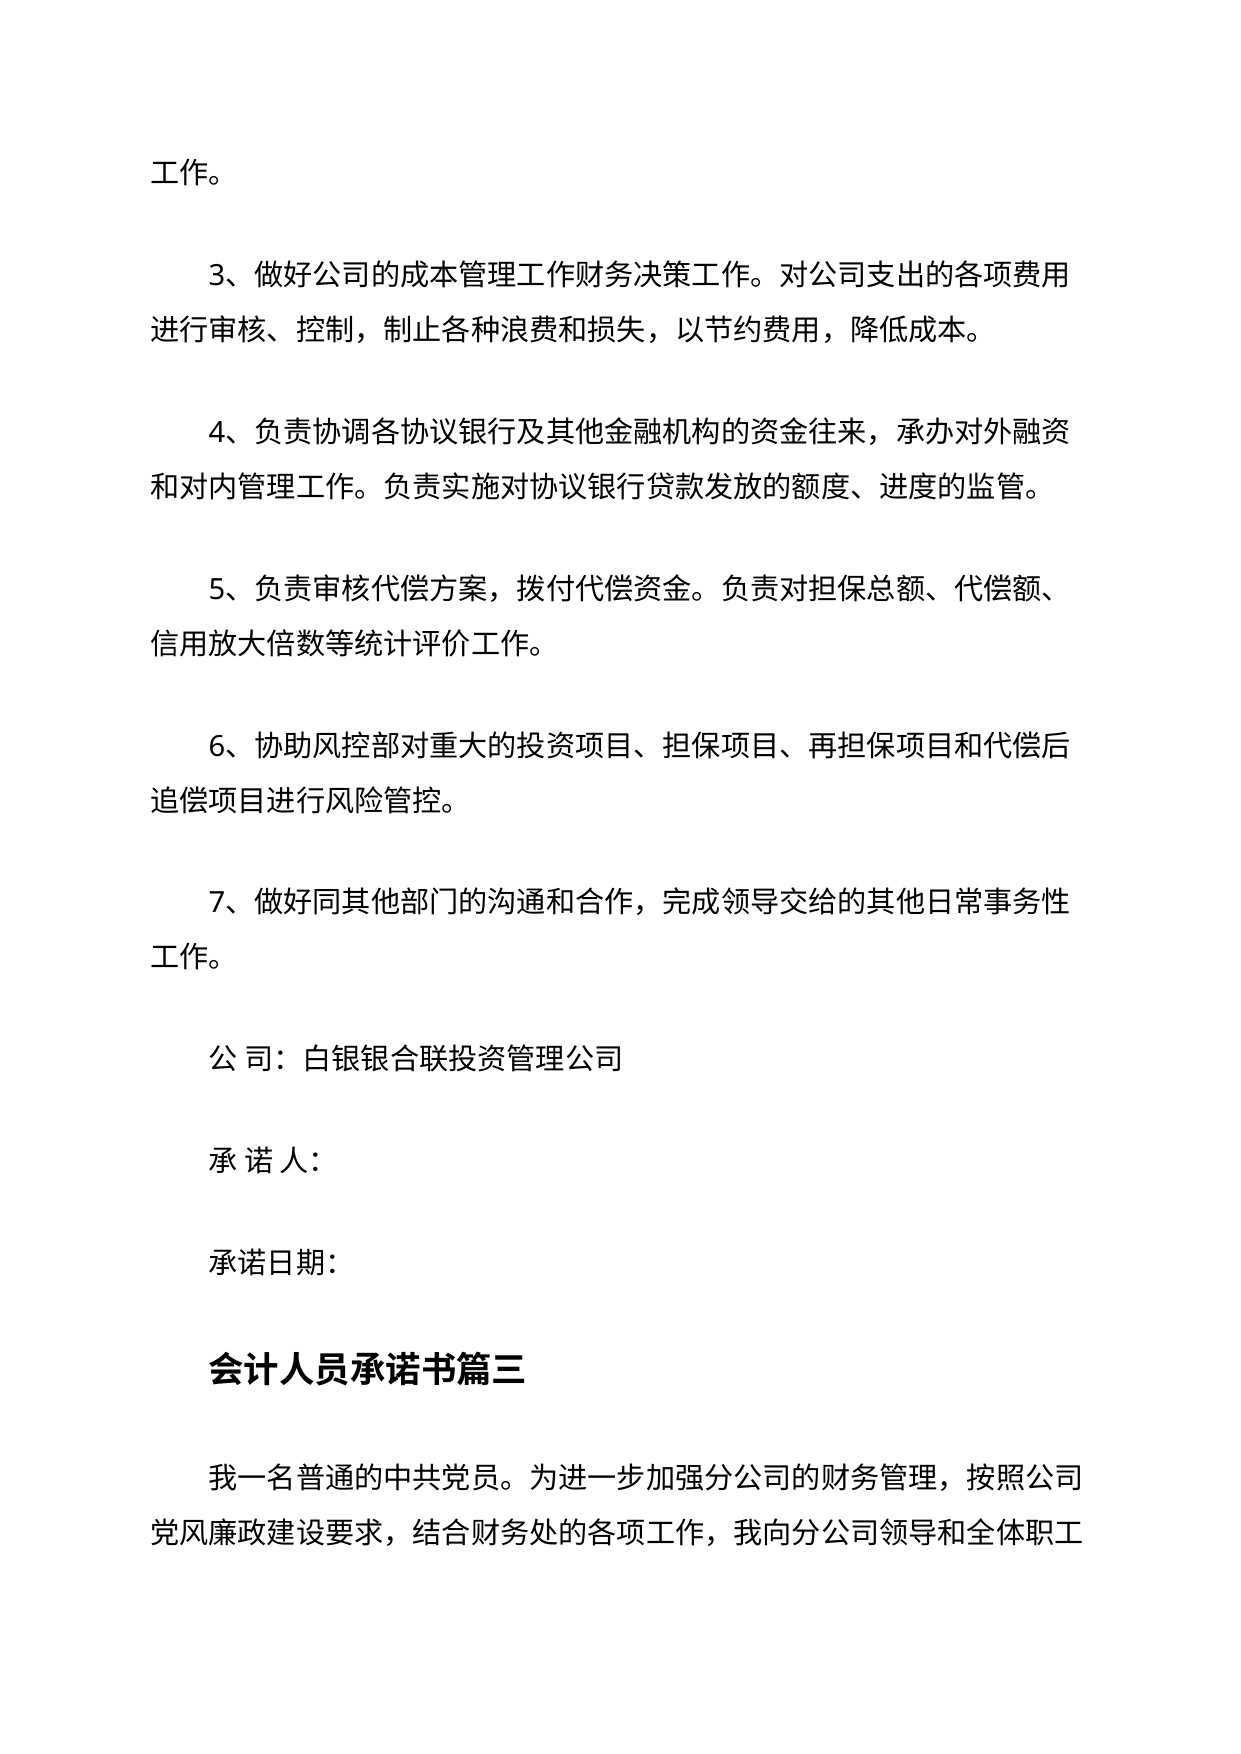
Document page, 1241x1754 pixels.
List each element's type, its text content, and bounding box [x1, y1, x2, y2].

text 会计人员承诺书篇三 [150, 1341, 1090, 1392]
text 7、做好同其他部门的沟通和合作，完成领导交给的其他日常事务性工作。 [150, 879, 1090, 976]
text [150, 150, 1090, 192]
text 3、做好公司的成本管理工作财务决策工作。对公司支出的各项费用进行审核、控制，制止各种浪费和损失，以节约费用，降低成本。 [150, 252, 1090, 349]
text 承 诺 人： [150, 1137, 1090, 1180]
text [150, 1454, 1090, 1552]
text 公 司：白银银合联投资管理公司 [150, 1036, 1090, 1078]
text 4、负责协调各协议银行及其他金融机构的资金往来，承办对外融资和对内管理工作。负责实施对协议银行贷款发放的额度、进度的监管。 [150, 408, 1090, 506]
text 承诺日期： [150, 1239, 1090, 1281]
text 6、协助风控部对重大的投资项目、担保项目、再担保项目和代偿后追偿项目进行风险管控。 [150, 722, 1090, 819]
text 5、负责审核代偿方案，拨付代偿资金。负责对担保总额、代偿额、信用放大倍数等统计评价工作。 [150, 565, 1090, 663]
